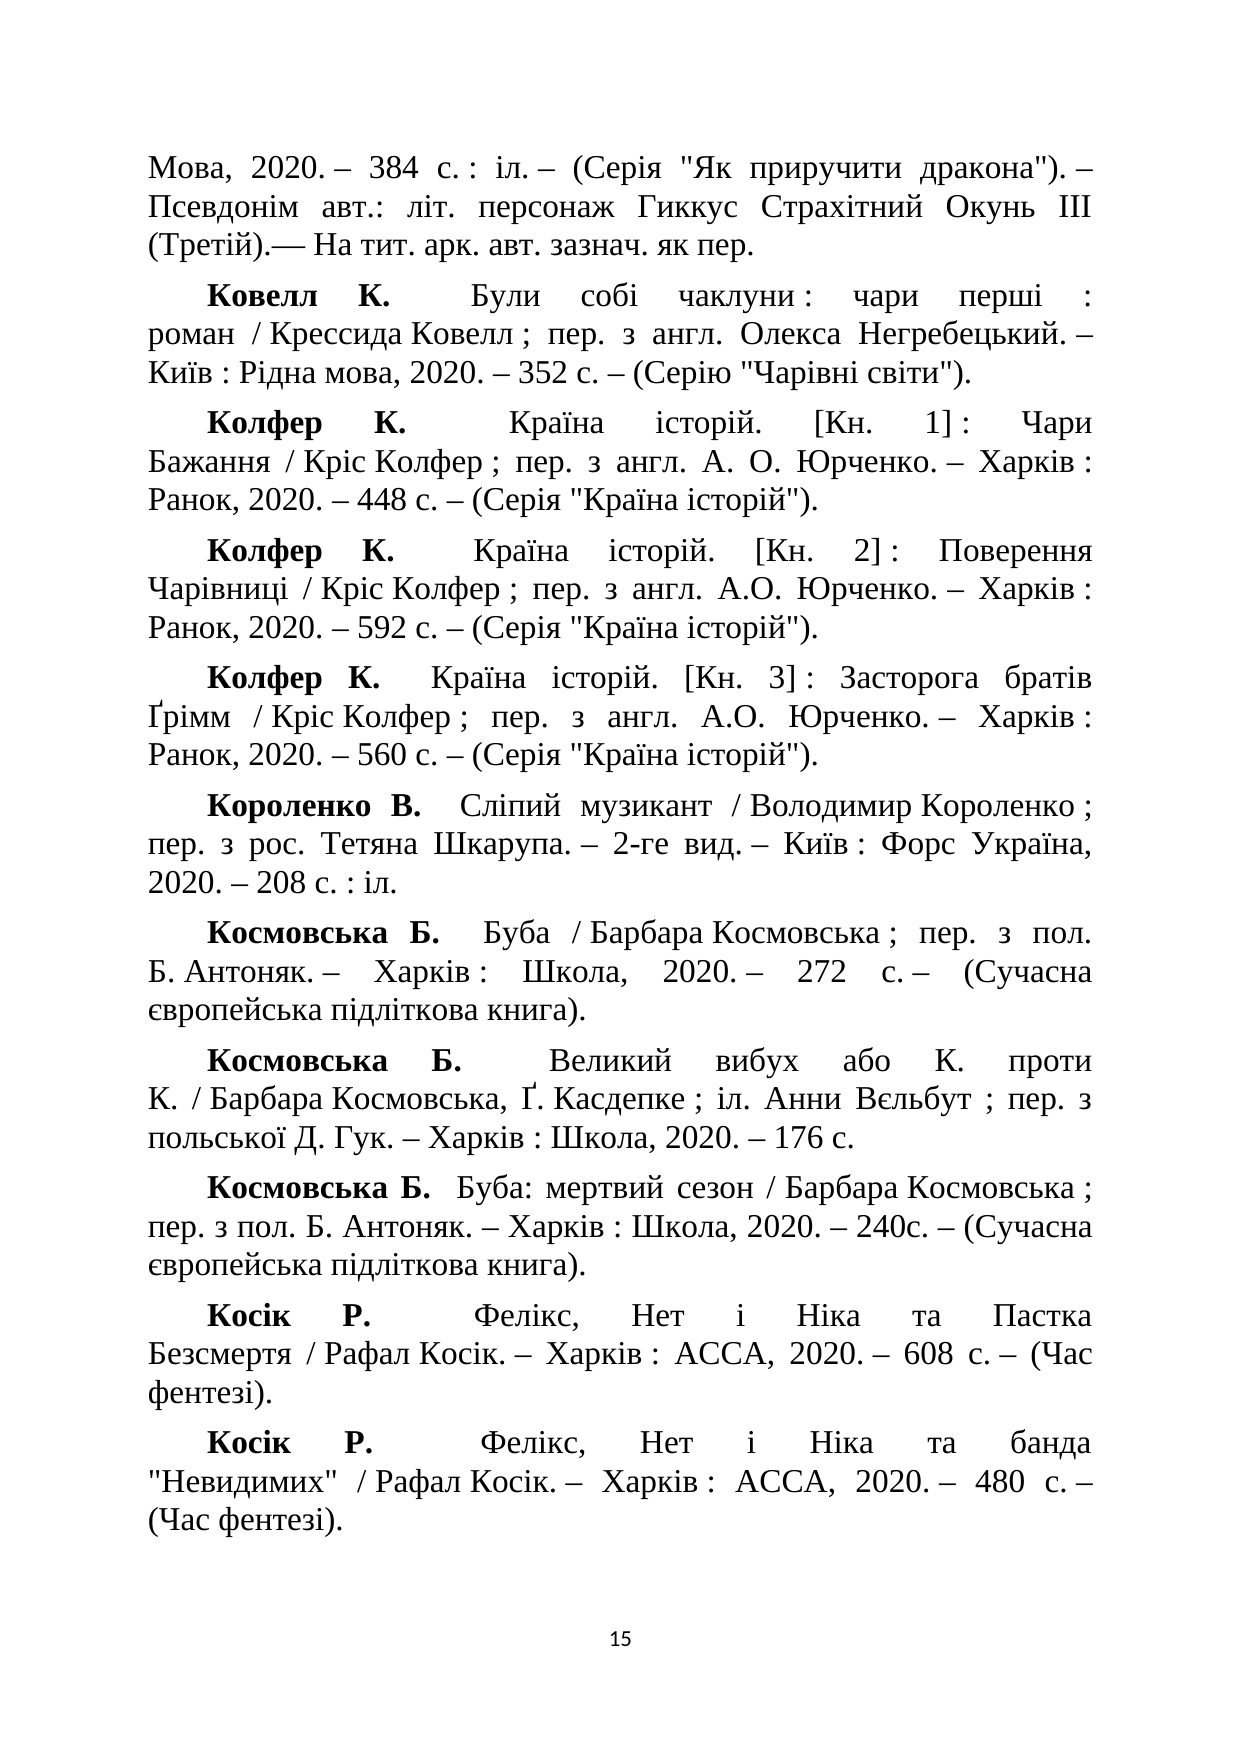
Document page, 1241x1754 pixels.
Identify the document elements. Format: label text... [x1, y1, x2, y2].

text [148, 148, 1092, 263]
text Короленко В. Сліпий музикант / Володимир Короленко ; пер. з рос. Тетяна Шкарупа. – 2-ге вид. – Київ : Форс Україна, 2020. – 208 с. : іл. [148, 785, 1092, 900]
text Косік Р. Фелікс, Нет і Ніка та Пастка Безсмертя / Рафал Косік. – Харків : АССА, 2020. – 608 с. – (Час фентезі). [148, 1295, 1092, 1410]
text Космовська Б. Великий вибух або К. проти К. / Барбара Космовська, Ґ. Касдепке ; іл. Анни Вєльбут ; пер. з польської Д. Гук. – Харків : Школа, 2020. – 176 с. [148, 1040, 1092, 1155]
text Косік Р. Фелікс, Нет і Ніка та банда "Невидимих" / Рафал Косік. – Харків : АССА, 2020. – 480 с. – (Час фентезі). [148, 1423, 1092, 1538]
text Колфер К. Країна історій. [Кн. 3] : Засторога братів Ґрімм / Кріс Колфер ; пер. з англ. А.О. Юрченко. – Харків : Ранок, 2020. – 560 с. – (Серія "Країна історій"). [148, 658, 1092, 773]
text Колфер К. Країна історій. [Кн. 2] : Поверення Чарівниці / Кріс Колфер ; пер. з англ. А.О. Юрченко. – Харків : Ранок, 2020. – 592 с. – (Серія "Країна історій"). [148, 530, 1092, 645]
text Космовська Б. Буба: мертвий сезон / Барбара Космовська ; пер. з пол. Б. Антоняк. – Харків : Школа, 2020. – 240с. – (Сучасна європейська підліткова книга). [148, 1168, 1092, 1283]
text Космовська Б. Буба / Барбара Космовська ; пер. з пол. Б. Антоняк. – Харків : Школа, 2020. – 272 с. – (Сучасна європейська підліткова книга). [148, 913, 1092, 1028]
text Колфер К. Країна історій. [Кн. 1] : Чари Бажання / Кріс Колфер ; пер. з англ. А. О. Юрченко. – Харків : Ранок, 2020. – 448 с. – (Серія "Країна історій"). [148, 403, 1092, 518]
text Ковелл К. Були собі чаклуни : чари перші : роман / Крессида Ковелл ; пер. з англ. Олекса Негребецький. – Київ : Рідна мова, 2020. – 352 с. – (Серію "Чарівні світи"). [148, 275, 1092, 390]
